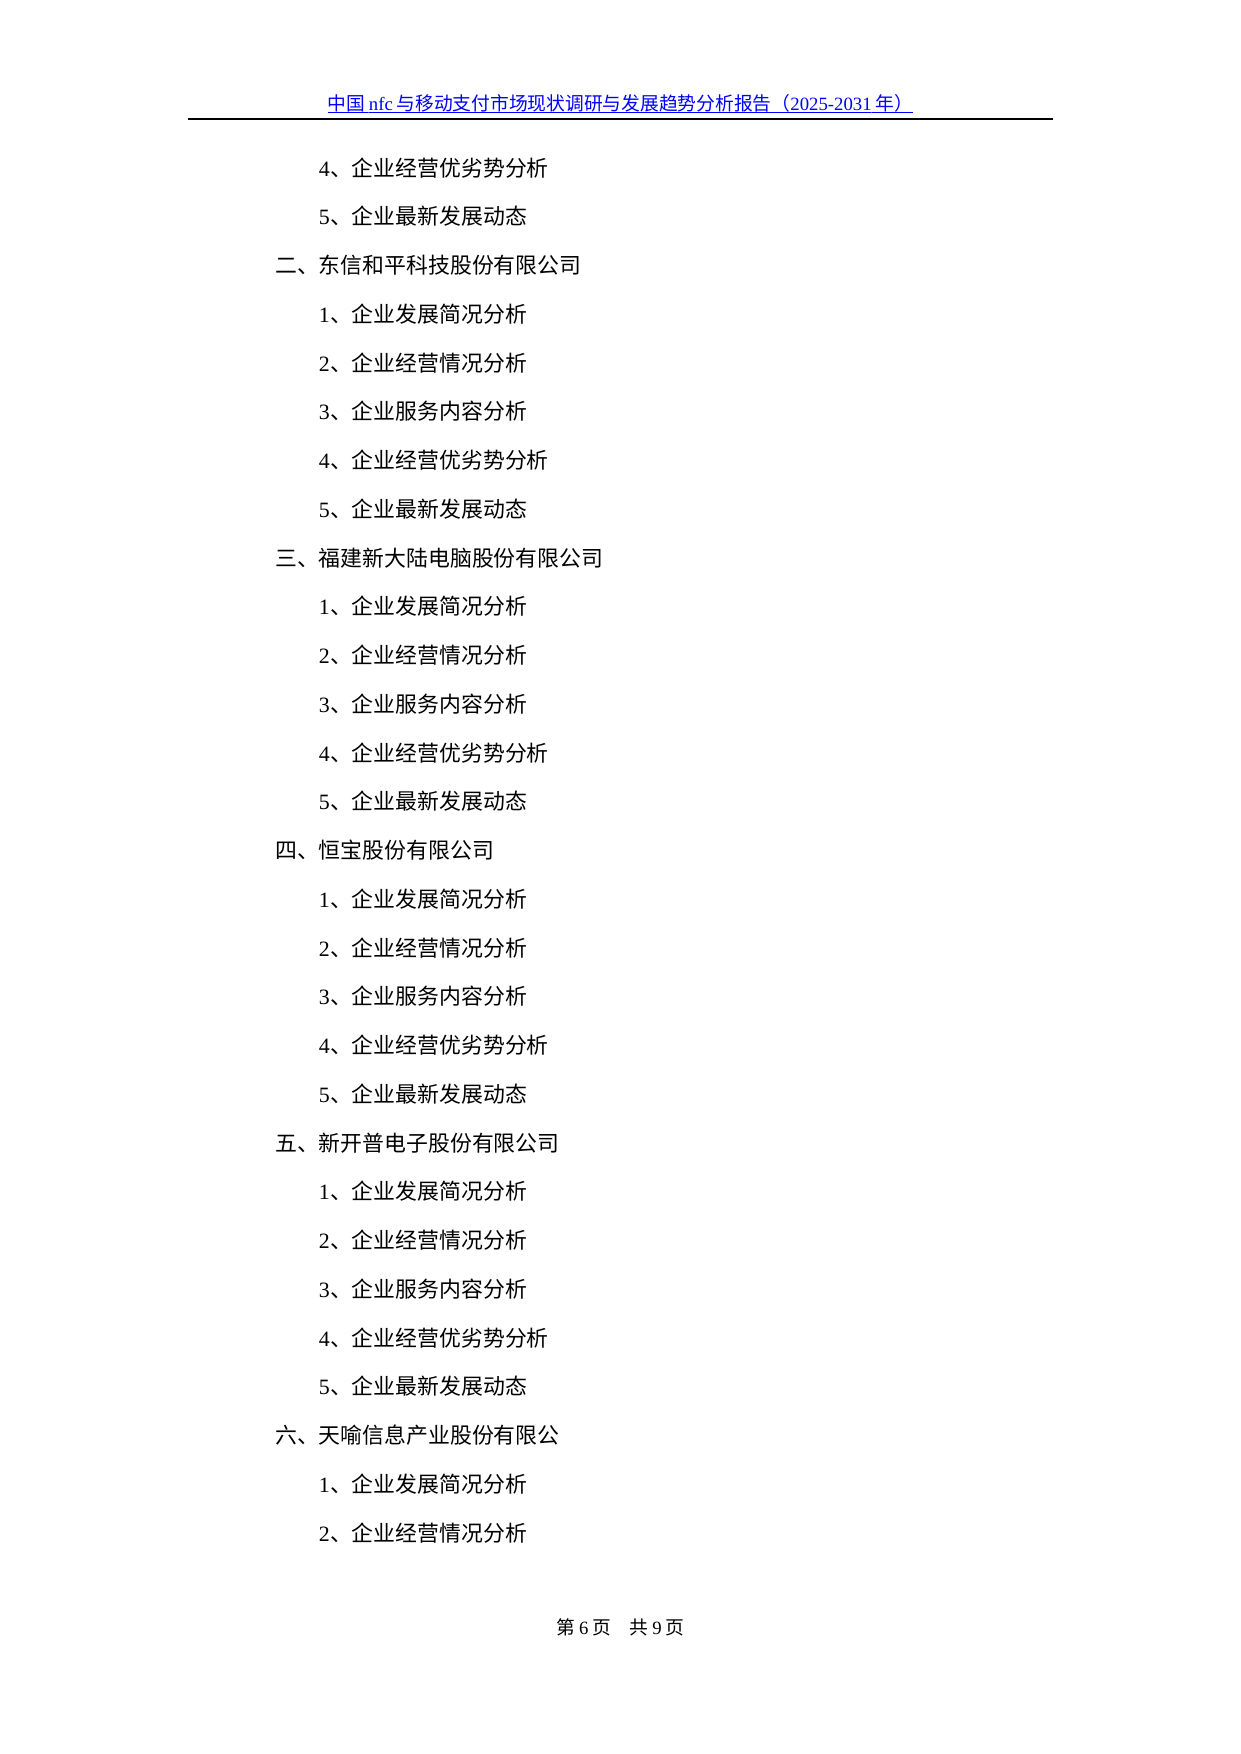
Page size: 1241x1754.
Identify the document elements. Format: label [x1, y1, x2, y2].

text [187, 150, 1053, 1548]
